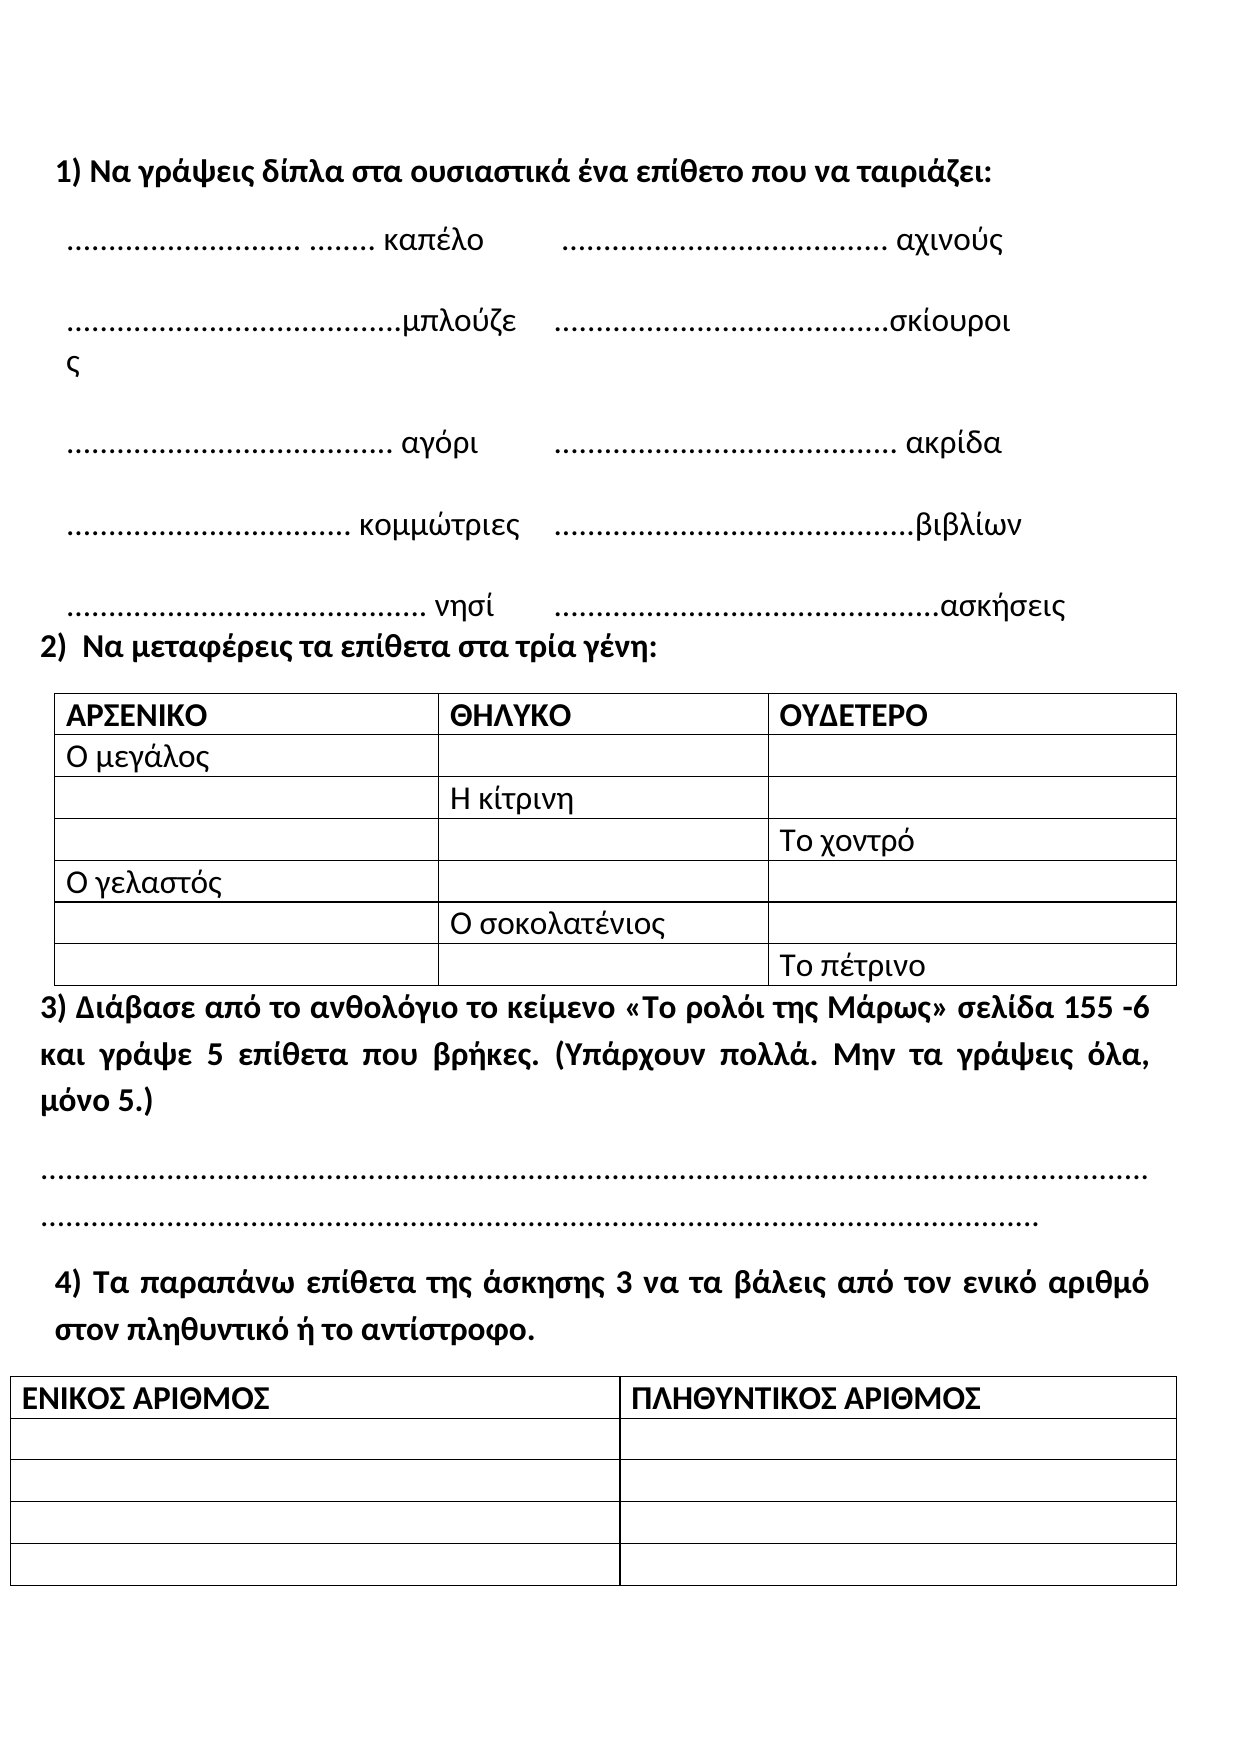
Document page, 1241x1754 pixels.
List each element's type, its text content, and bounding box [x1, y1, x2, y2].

table_cell [621, 1544, 1176, 1585]
table_cell [439, 819, 768, 859]
table_header ....................................... αχινούς [542, 218, 1192, 299]
table_header ΠΛΗΘΥΝΤΙΚΟΣ ΑΡΙΘΜΟΣ [621, 1377, 1176, 1418]
table_cell [55, 777, 438, 818]
table_cell [769, 777, 1176, 818]
text 4) Τα παραπάνω επίθετα της άσκησης 3 να τα βάλεις από τον ενικό αριθμό στον πληθυντικό ή το αντίστροφο. [54, 1261, 1152, 1349]
text ........................................................................................................................................................................................................................................................... [40, 1147, 1152, 1234]
text 1) Να γράψεις δίπλα στα ουσιαστικά ένα επίθετο που να ταιριάζει: [54, 150, 1240, 191]
table_cell [769, 903, 1176, 943]
table_cell [55, 944, 438, 985]
table_header ΕΝΙΚΟΣ ΑΡΙΘΜΟΣ [11, 1377, 619, 1418]
table_cell ........................................... νησί [55, 584, 542, 625]
table_cell [11, 1502, 619, 1543]
table_cell Ο σοκολατένιος [439, 903, 768, 943]
table_cell ...........................................βιβλίων [542, 503, 1192, 584]
table_cell [769, 735, 1176, 776]
table_cell ........................................μπλούζες [55, 299, 542, 421]
table_cell [55, 819, 438, 859]
text 3) Διάβασε από το ανθολόγιο το κείμενο «Το ρολόι της Μάρως» σελίδα 155 -6 και γράψε 5 επίθετα που βρήκες. (Υπάρχουν πολλά. Μην τα γράψεις όλα, μόνο 5.) [40, 986, 1152, 1120]
table_cell [439, 944, 768, 985]
table_cell [439, 735, 768, 776]
table_cell ....................................... αγόρι [55, 421, 542, 503]
table_cell ..............................................ασκήσεις [542, 584, 1192, 625]
table_cell ......................................... ακρίδα [542, 421, 1192, 503]
table_cell [621, 1419, 1176, 1459]
table_cell [55, 903, 438, 943]
table_header ............................ ........ καπέλο [55, 218, 542, 299]
table_header ΑΡΣΕΝΙΚΟ [55, 694, 438, 734]
table_cell Το χοντρό [769, 819, 1176, 859]
table_cell [769, 861, 1176, 901]
table_cell Ο μεγάλος [55, 735, 438, 776]
table_cell Το πέτρινο [769, 944, 1176, 985]
table_cell [439, 861, 768, 901]
table_cell ........................................σκίουροι [542, 299, 1192, 421]
table_cell Ο γελαστός [55, 861, 438, 901]
table_cell [11, 1544, 619, 1585]
table_cell .................................. κομμώτριες [55, 503, 542, 584]
table_header ΘΗΛΥΚΟ [439, 694, 768, 734]
table_header ΟΥΔΕΤΕΡΟ [769, 694, 1176, 734]
table_cell [11, 1419, 619, 1459]
table_cell [621, 1502, 1176, 1543]
table_cell [11, 1460, 619, 1501]
table_cell [621, 1460, 1176, 1501]
table_cell Η κίτρινη [439, 777, 768, 818]
text 2) Να μεταφέρεις τα επίθετα στα τρία γένη: [40, 625, 1152, 666]
